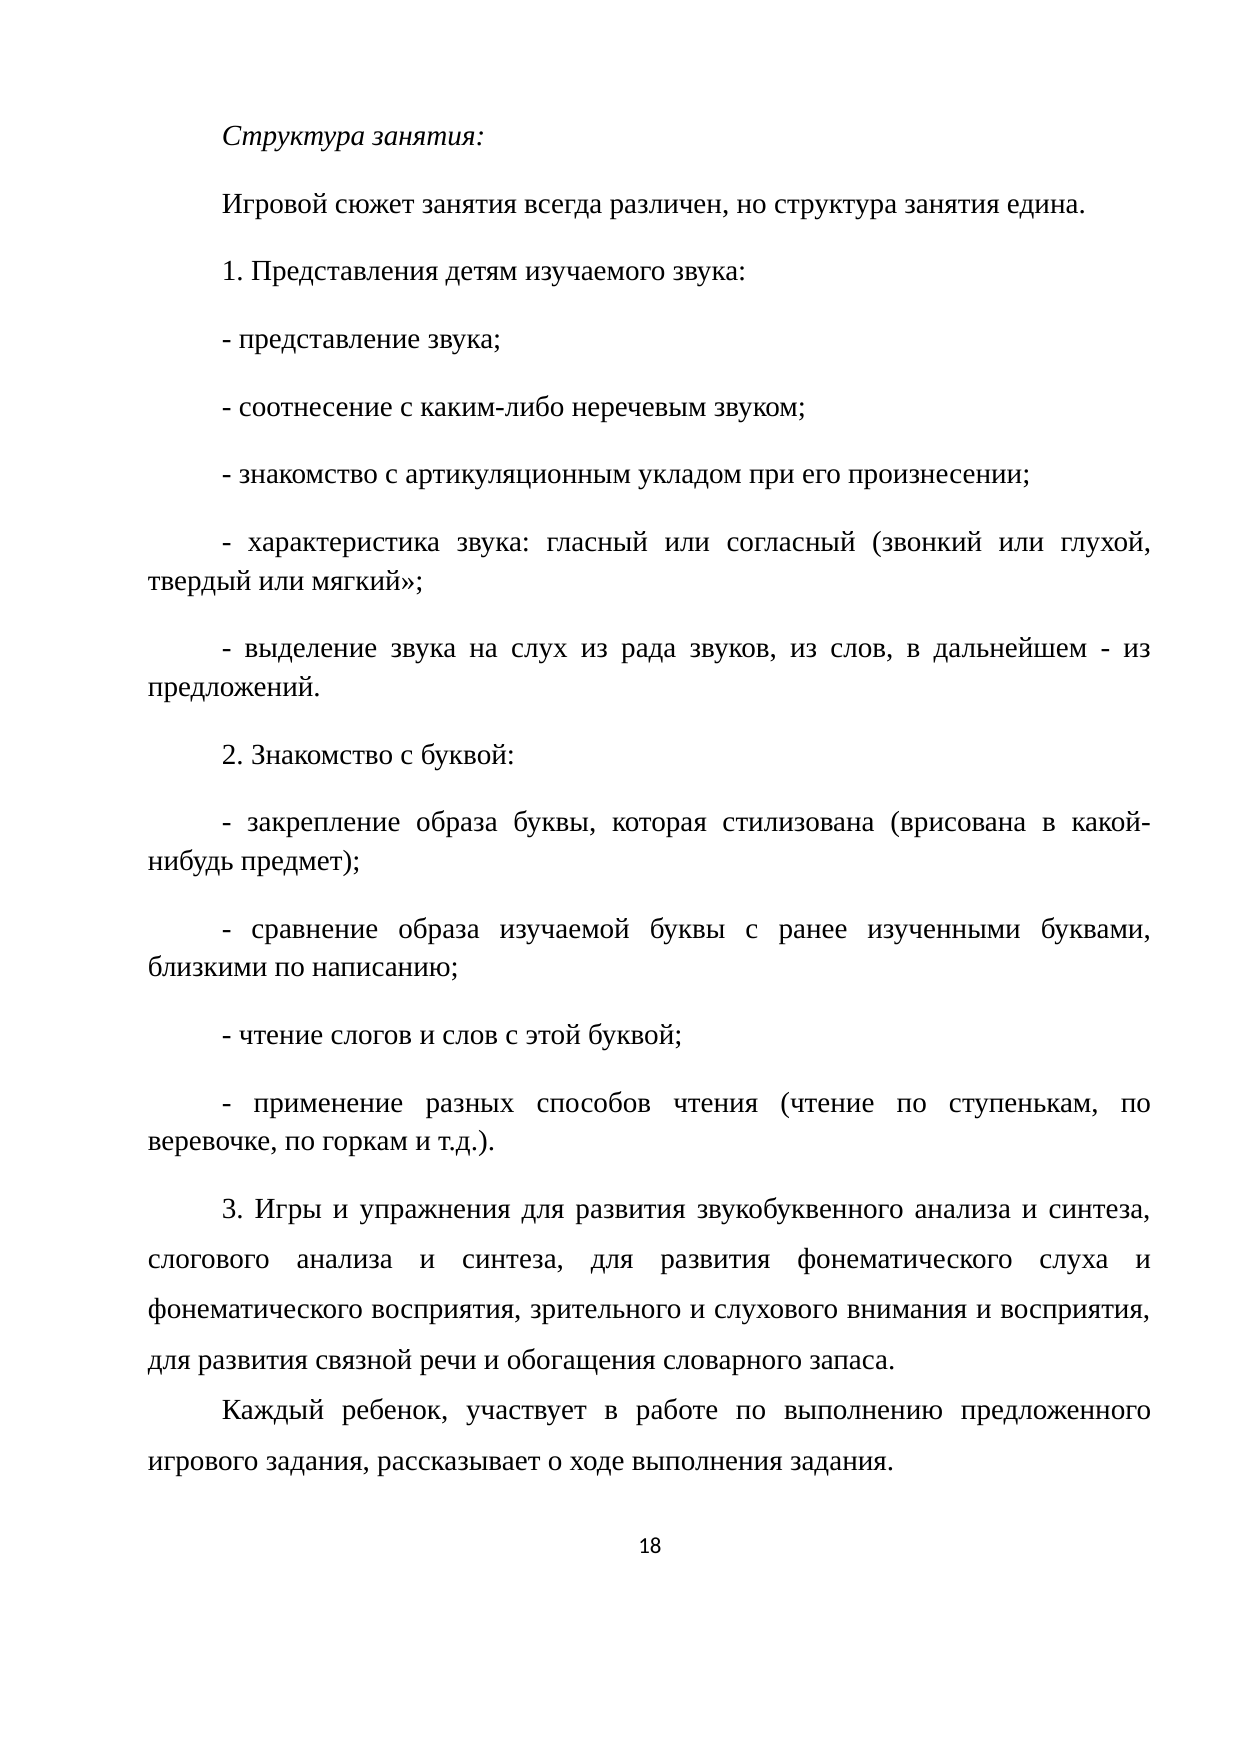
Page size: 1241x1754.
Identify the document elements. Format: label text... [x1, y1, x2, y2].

text - представление звука; [148, 321, 1152, 355]
text Каждый ребенок, участвует в работе по выполнению предложенного игрового задания, рассказывает о ходе выполнения задания. [148, 1392, 1152, 1476]
text - характеристика звука: гласный или согласный (звонкий или глухой, твердый или мягкий»; [148, 524, 1152, 596]
text - закрепление образа буквы, которая стилизована (врисована в какой-нибудь предмет); [148, 804, 1152, 877]
text 3. Игры и упражнения для развития звукобуквенного анализа и синтеза, слогового анализа и синтеза, для развития фонематического слуха и фонематического восприятия, зрительного и слухового внимания и восприятия, для развития связной речи и обогащения словарного запаса. [148, 1191, 1152, 1376]
text - применение разных способов чтения (чтение по ступенькам, по веревочке, по горкам и т.д.). [148, 1085, 1152, 1157]
text Игровой сюжет занятия всегда различен, но структура занятия едина. [148, 186, 1152, 219]
text - выделение звука на слух из рада звуков, из слов, в дальнейшем - из предложений. [148, 631, 1152, 703]
text - знакомство с артикуляционным укладом при его произнесении; [148, 457, 1152, 490]
text 1. Представления детям изучаемого звука: [148, 253, 1152, 287]
text 2. Знакомство с буквой: [148, 737, 1152, 770]
text - чтение слогов и слов с этой буквой; [148, 1017, 1152, 1051]
text - соотнесение с каким-либо неречевым звуком; [148, 389, 1152, 422]
text Структура занятия: [148, 118, 1152, 152]
text - сравнение образа изучаемой буквы с ранее изученными буквами, близкими по написанию; [148, 911, 1152, 983]
